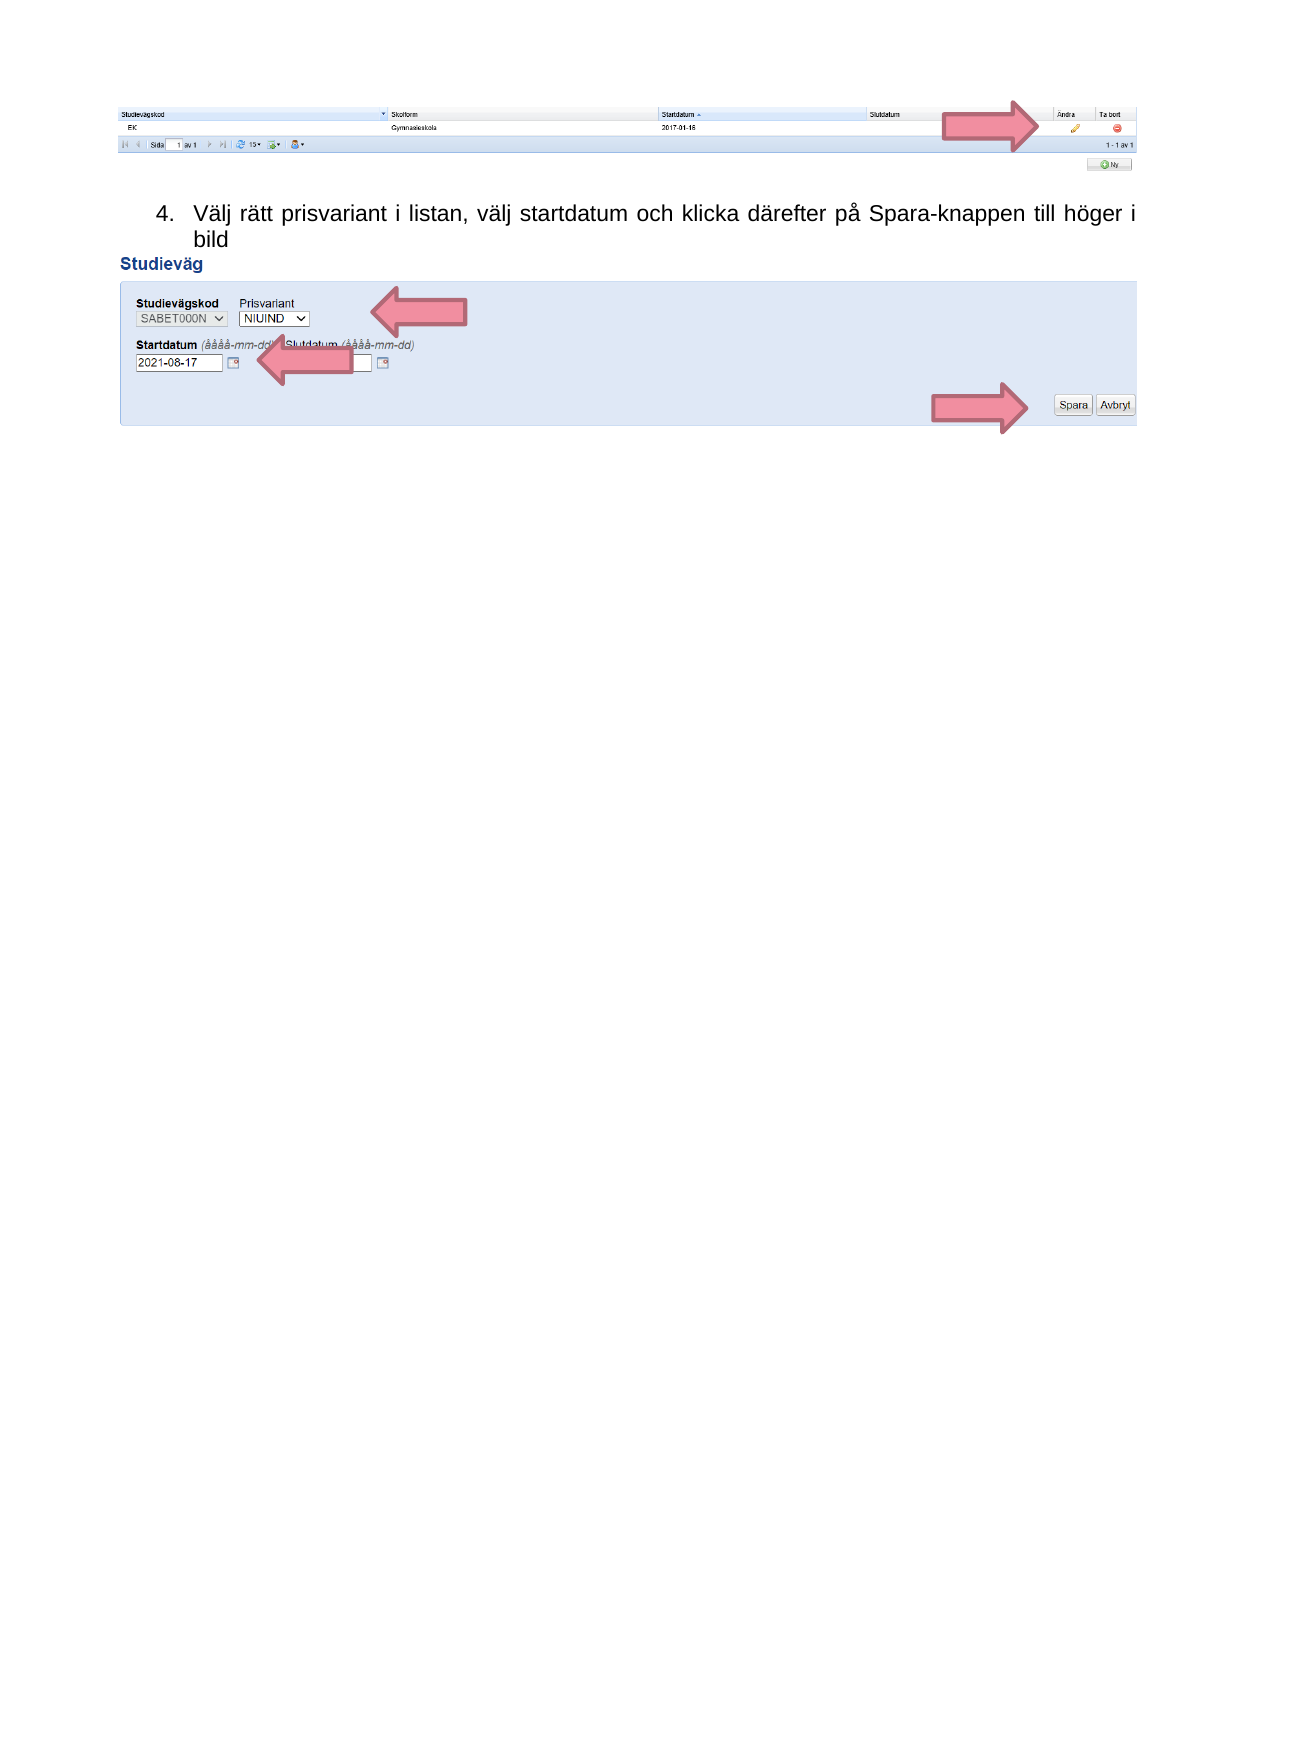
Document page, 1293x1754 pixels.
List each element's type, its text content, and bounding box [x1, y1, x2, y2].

picture [118, 252, 1137, 433]
list Välj rätt prisvariant i listan, välj startdatum och klicka därefter på Spara-knappen till höger i bild [156, 200, 1137, 252]
